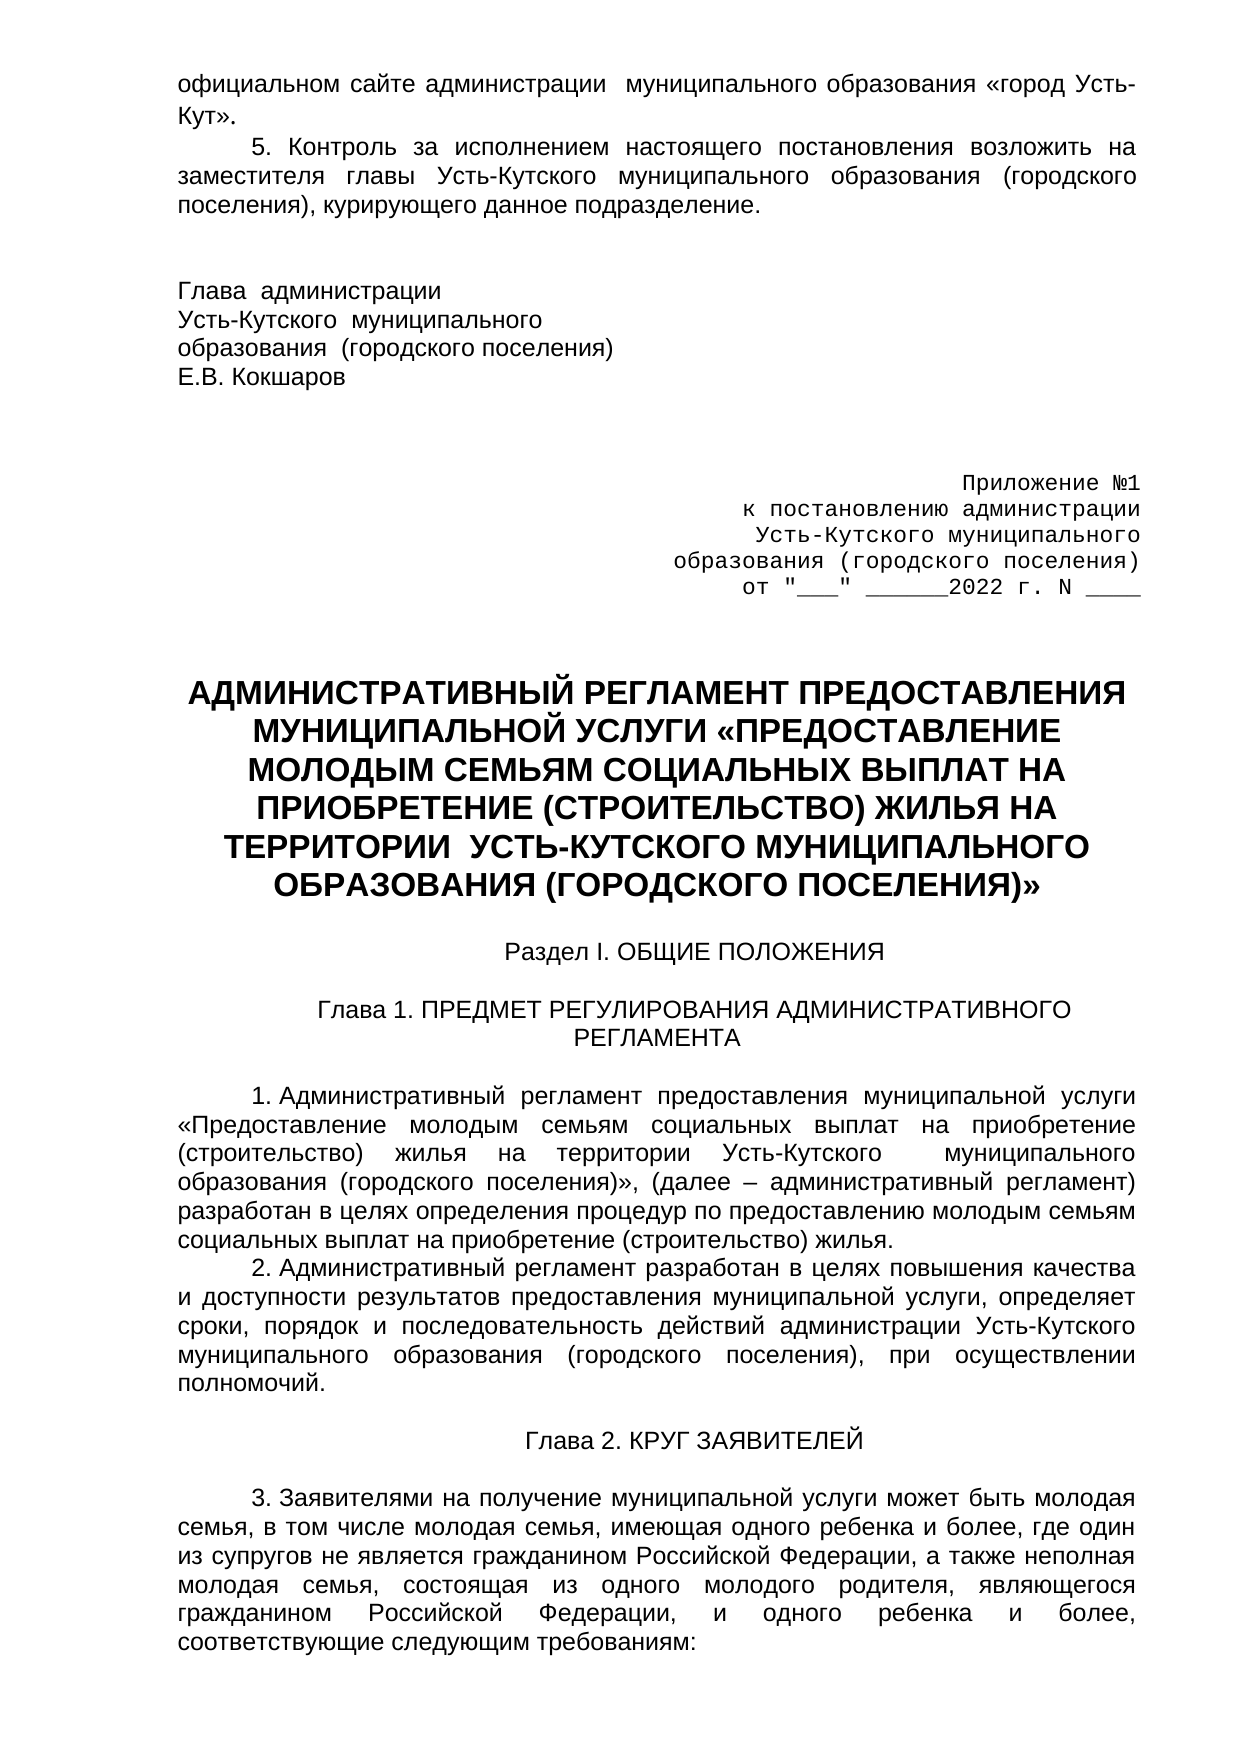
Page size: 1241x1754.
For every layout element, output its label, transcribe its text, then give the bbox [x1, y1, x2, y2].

text Раздел I. ОБЩИЕ ПОЛОЖЕНИЯ [177, 937, 1137, 966]
text 1. Административный регламент предоставления муниципальной услуги «Предоставление молодым семьям социальных выплат на приобретение (строительство) жилья на территории Усть-Кутского муниципального образования (городского поселения)», (далее – административный регламент) разработан в целях определения процедур по предоставлению молодым семьям социальных выплат на приобретение (строительство) жилья. [177, 1081, 1137, 1253]
text Е.В. Кокшаров [177, 362, 1137, 391]
text Глава администрации [177, 276, 1137, 304]
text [177, 69, 1137, 132]
table_header Приложение №1 к постановлению администрации Усть-Кутского муниципального образования (городского поселения) от "___" ______2022 г. N ____ [166, 420, 1152, 601]
text Глава 1. ПРЕДМЕТ РЕГУЛИРОВАНИЯ АДМИНИСТРАТИВНОГО РЕГЛАМЕНТА [177, 995, 1137, 1052]
text образования (городского поселения) [177, 333, 1137, 362]
text 3. Заявителями на получение муниципальной услуги может быть молодая семья, в том числе молодая семья, имеющая одного ребенка и более, где один из супругов не является гражданином Российской Федерации, а также неполная молодая семья, состоящая из одного молодого родителя, являющегося гражданином Российской Федерации, и одного ребенка и более, соответствующие следующим требованиям: [177, 1483, 1137, 1656]
text Усть-Кутского муниципального [177, 304, 1137, 333]
text АДМИНИСТРАТИВНЫЙ РЕГЛАМЕНТ ПРЕДОСТАВЛЕНИЯ МУНИЦИПАЛЬНОЙ УСЛУГИ «ПРЕДОСТАВЛЕНИЕ МОЛОДЫМ СЕМЬЯМ СОЦИАЛЬНЫХ ВЫПЛАТ НА ПРИОБРЕТЕНИЕ (СТРОИТЕЛЬСТВО) ЖИЛЬЯ НА ТЕРРИТОРИИ УСТЬ-КУТСКОГО МУНИЦИПАЛЬНОГО ОБРАЗОВАНИЯ (ГОРОДСКОГО ПОСЕЛЕНИЯ)» [177, 673, 1137, 904]
text 2. Административный регламент разработан в целях повышения качества и доступности результатов предоставления муниципальной услуги, определяет сроки, порядок и последовательность действий администрации Усть-Кутского муниципального образования (городского поселения), при осуществлении полномочий. [177, 1253, 1137, 1397]
text 5. Контроль за исполнением настоящего постановления возложить на заместителя главы Усть-Кутского муниципального образования (городского поселения), курирующего данное подразделение. [177, 132, 1137, 218]
text Глава 2. КРУГ ЗАЯВИТЕЛЕЙ [177, 1426, 1137, 1455]
